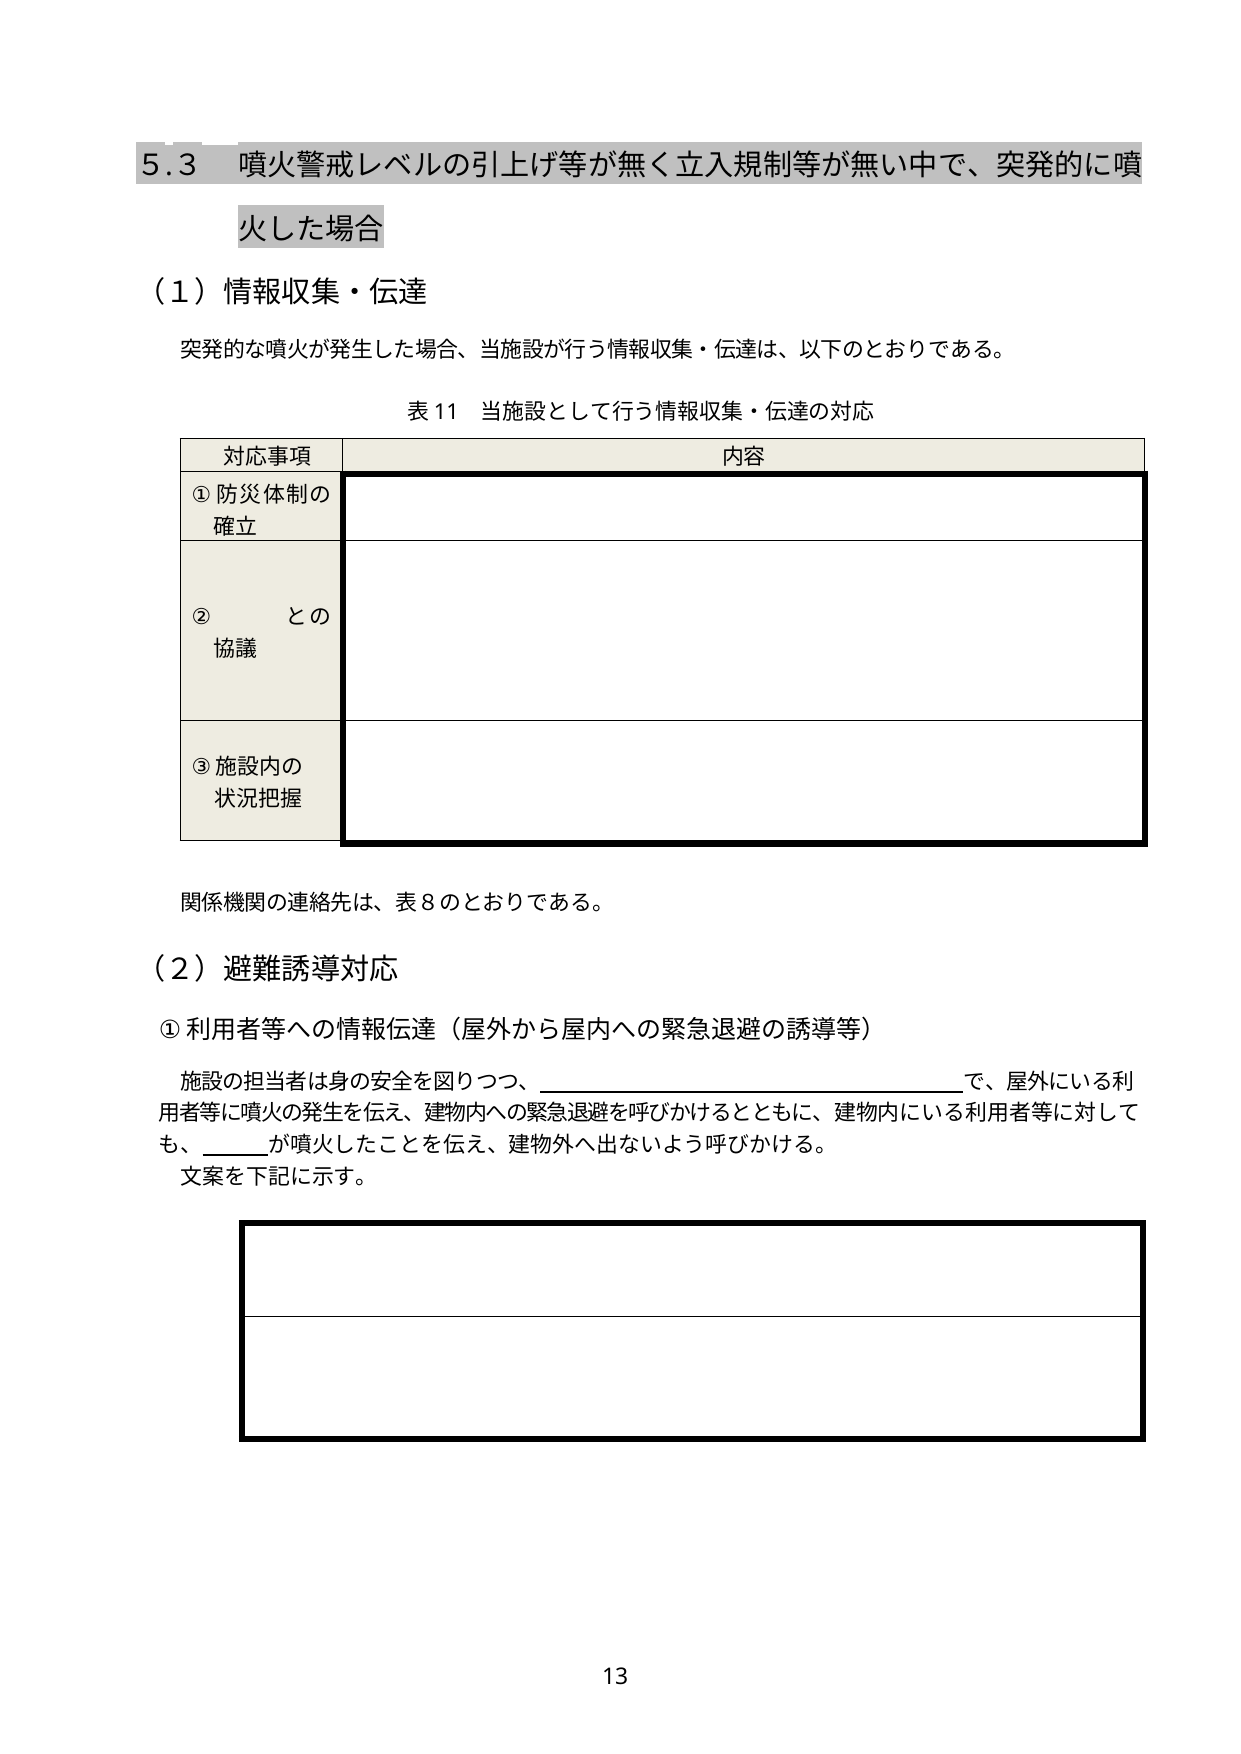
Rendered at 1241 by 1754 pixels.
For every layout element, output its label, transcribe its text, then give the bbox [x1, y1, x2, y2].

text 施設の担当者は身の安全を図りつつ、 で、屋外にいる利用者等に噴火の発生を伝え、建物内への緊急退避を呼びかけるとともに、建物内にいる利用者等に対しても、 が噴火したことを伝え、建物外へ出ないよう呼びかける。 [159, 1064, 1146, 1159]
table_cell [346, 721, 1142, 840]
table_cell [245, 1317, 1140, 1436]
table_cell ①防災体制の確立 [181, 472, 340, 540]
subtitle （１）情報収集・伝達 [136, 269, 1146, 311]
table_cell ③施設内の 状況把握 [181, 721, 340, 840]
table_cell [346, 541, 1142, 720]
text 関係機関の連絡先は、表８のとおりである。 [159, 884, 1146, 916]
table_header [245, 1226, 1140, 1316]
subtitle （２）避難誘導対応 [136, 946, 1146, 988]
table_cell [346, 477, 1142, 540]
table_header 内容 [343, 439, 1144, 471]
text 文案を下記に示す。 [159, 1159, 1146, 1190]
table_cell ② との協議 [181, 541, 340, 720]
text 突発的な噴火が発生した場合、当施設が行う情報収集・伝達は、以下のとおりである。 [159, 332, 1146, 364]
text 表11 当施設として行う情報収集・伝達の対応 [136, 394, 1146, 425]
table_header 対応事項 [181, 439, 342, 471]
text ①利用者等への情報伝達（屋外から屋内への緊急退避の誘導等） [159, 1009, 1146, 1046]
subtitle ５.３ 噴火警戒レベルの引上げ等が無く立入規制等が無い中で、突発的に噴火した場合 [136, 142, 1146, 248]
